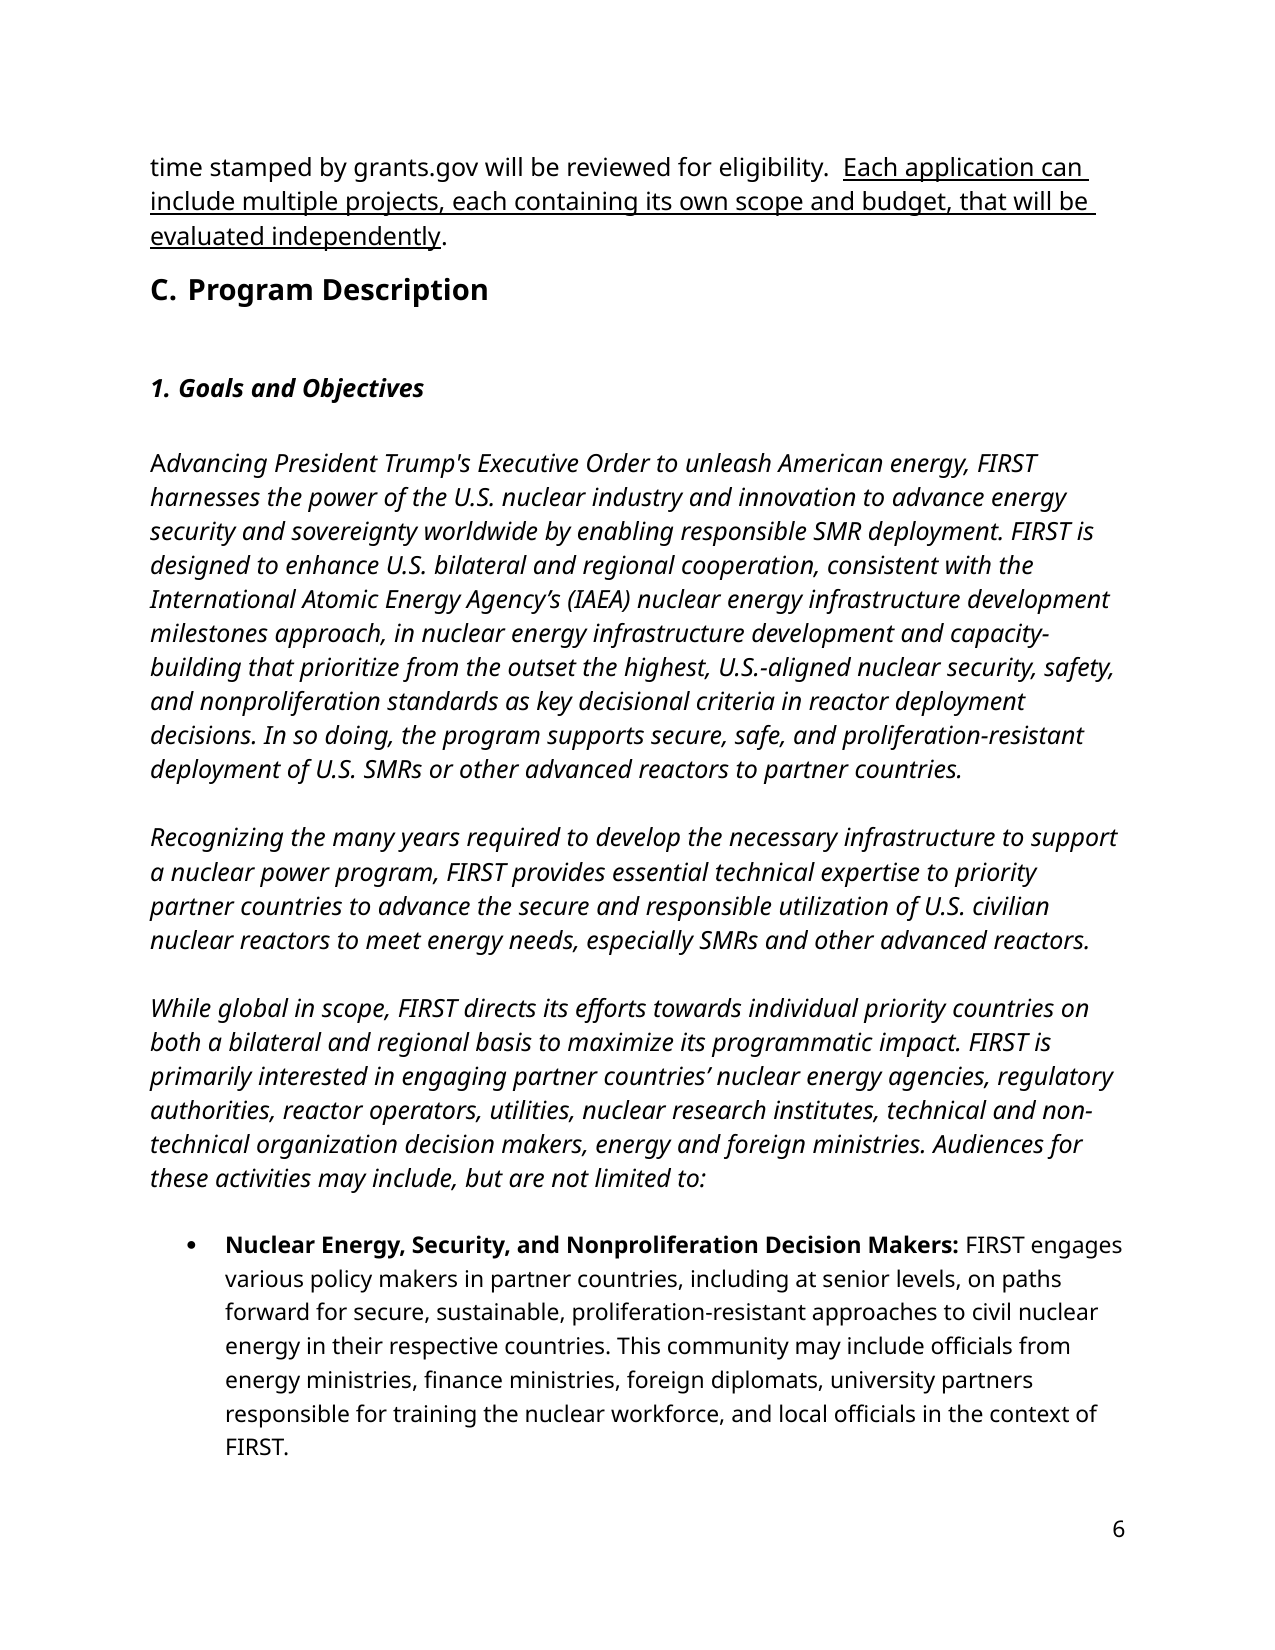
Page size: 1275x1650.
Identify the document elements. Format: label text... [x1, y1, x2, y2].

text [150, 150, 1125, 252]
text While global in scope, FIRST directs its efforts towards individual priority countries on both a bilateral and regional basis to maximize its programmatic impact. FIRST is primarily interested in engaging partner countries’ nuclear energy agencies, regulatory authorities, reactor operators, utilities, nuclear research institutes, technical and non-technical organization decision makers, energy and foreign ministries. Audiences for these activities may include, but are not limited to: [150, 990, 1125, 1195]
text Advancing President Trump's Executive Order to unleash American energy, FIRST harnesses the power of the U.S. nuclear industry and innovation to advance energy security and sovereignty worldwide by enabling responsible SMR deployment. FIRST is designed to enhance U.S. bilateral and regional cooperation, consistent with the International Atomic Energy Agency’s (IAEA) nuclear energy infrastructure development milestones approach, in nuclear energy infrastructure development and capacity-building that prioritize from the outset the highest, U.S.-aligned nuclear security, safety, and nonproliferation standards as key decisional criteria in reactor deployment decisions. In so doing, the program supports secure, safe, and proliferation-resistant deployment of U.S. SMRs or other advanced reactors to partner countries. [150, 445, 1125, 786]
subtitle Program Description [150, 269, 1125, 308]
text Recognizing the many years required to develop the necessary infrastructure to support a nuclear power program, FIRST provides essential technical expertise to priority partner countries to advance the secure and responsible utilization of U.S. civilian nuclear reactors to meet energy needs, especially SMRs and other advanced reactors. [150, 820, 1125, 956]
subtitle Goals and Objectives [150, 370, 1125, 404]
list Nuclear Energy, Security, and Nonproliferation Decision Makers: FIRST engages various policy makers in partner countries, including at senior levels, on paths forward for secure, sustainable, proliferation-resistant approaches to civil nuclear energy in their respective countries. This community may include officials from energy ministries, finance ministries, foreign diplomats, university partners responsible for training the nuclear workforce, and local officials in the context of FIRST. [187, 1229, 1125, 1463]
